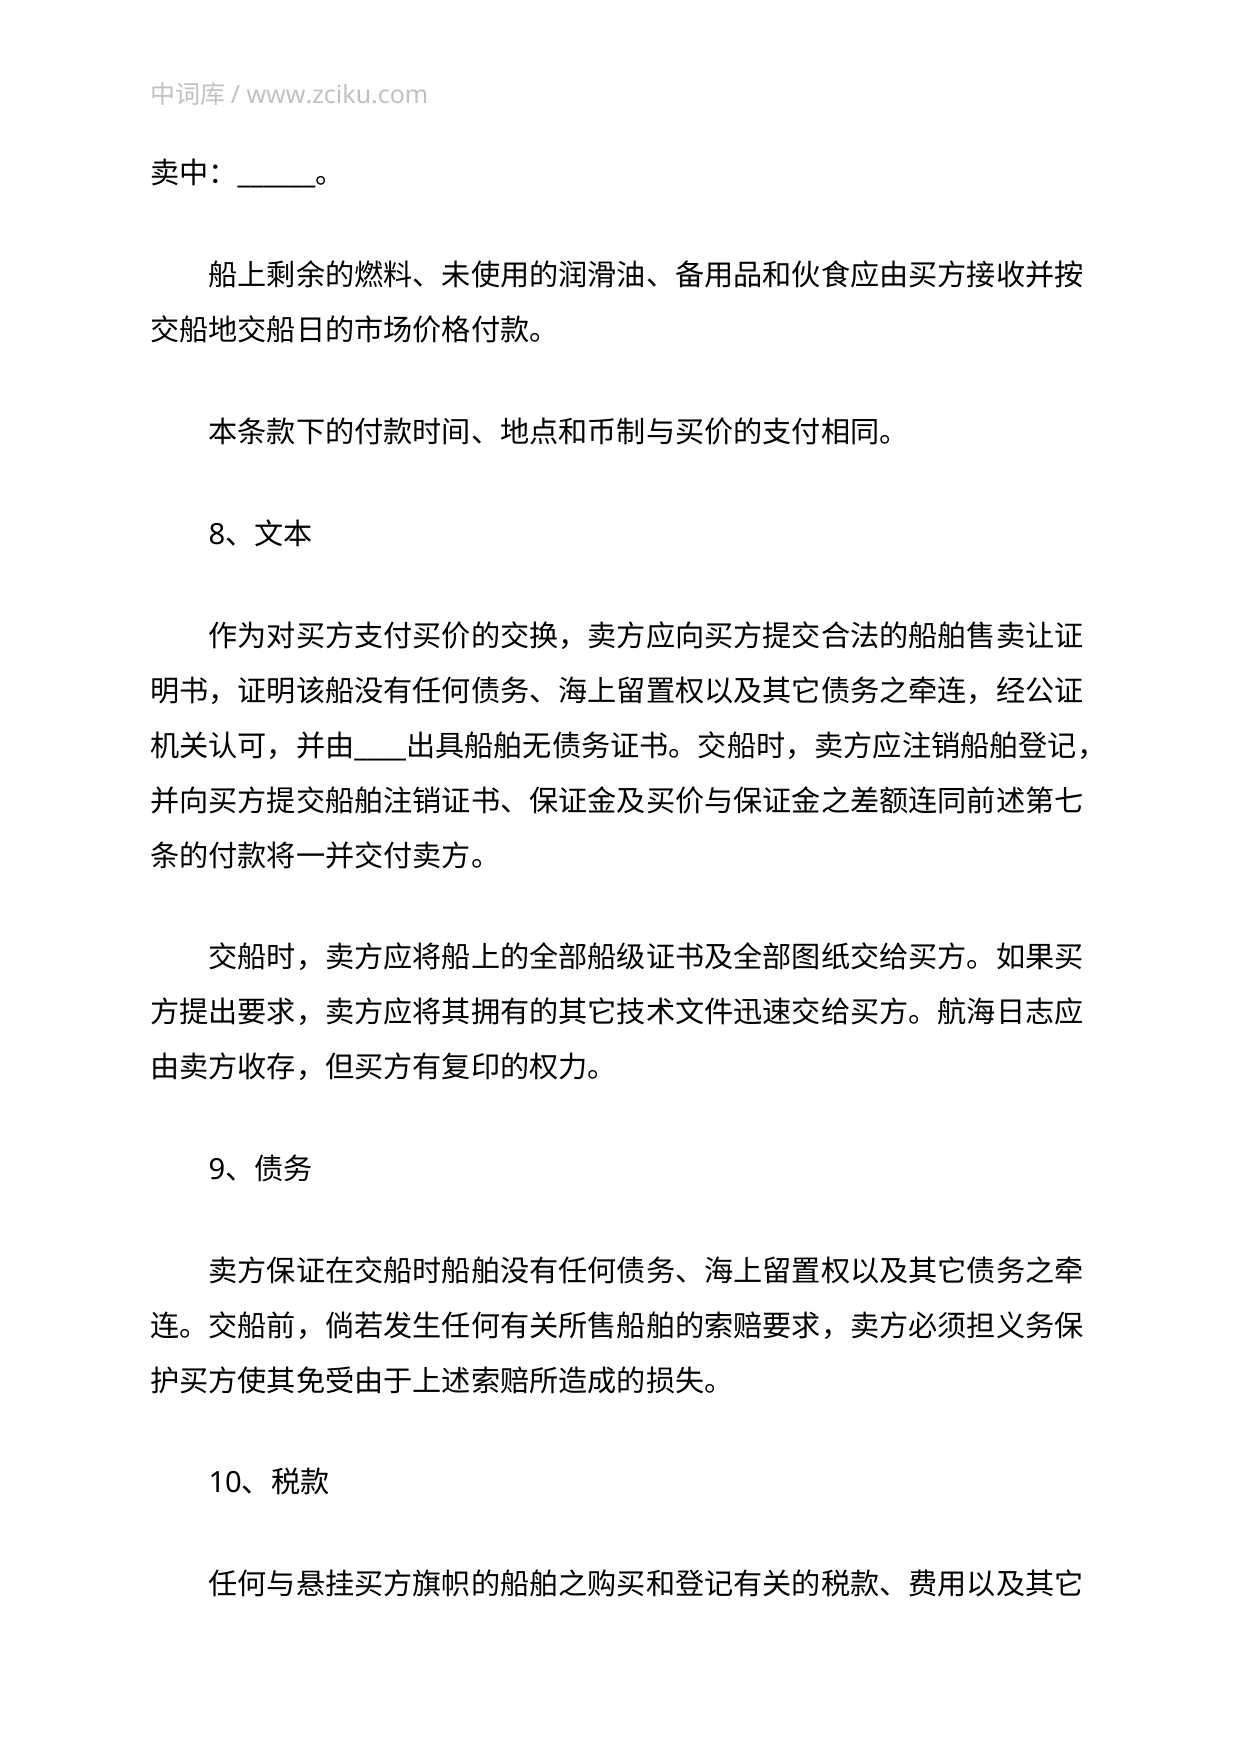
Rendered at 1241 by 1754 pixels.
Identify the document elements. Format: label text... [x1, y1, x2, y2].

text 卖方保证在交船时船舶没有任何债务、海上留置权以及其它债务之牵连。交船前，倘若发生任何有关所售船舶的索赔要求，卖方必须担义务保护买方使其免受由于上述索赔所造成的损失。 [150, 1247, 1090, 1399]
text 9、债务 [150, 1145, 1090, 1188]
text 8、文本 [150, 510, 1090, 553]
text 船上剩余的燃料、未使用的润滑油、备用品和伙食应由买方接收并按交船地交船日的市场价格付款。 [150, 252, 1090, 349]
text 10、税款 [150, 1459, 1090, 1501]
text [150, 150, 1090, 192]
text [150, 1561, 1090, 1603]
text 本条款下的付款时间、地点和币制与买价的支付相同。 [150, 409, 1090, 451]
text 交船时，卖方应将船上的全部船级证书及全部图纸交给买方。如果买方提出要求，卖方应将其拥有的其它技术文件迅速交给买方。航海日志应由卖方收存，但买方有复印的权力。 [150, 934, 1090, 1086]
text 作为对买方支付买价的交换，卖方应向买方提交合法的船舶售卖让证明书，证明该船没有任何债务、海上留置权以及其它债务之牵连，经公证机关认可，并由____出具船舶无债务证书。交船时，卖方应注销船舶登记，并向买方提交船舶注销证书、保证金及买价与保证金之差额连同前述第七条的付款将一并交付卖方。 [150, 612, 1090, 874]
